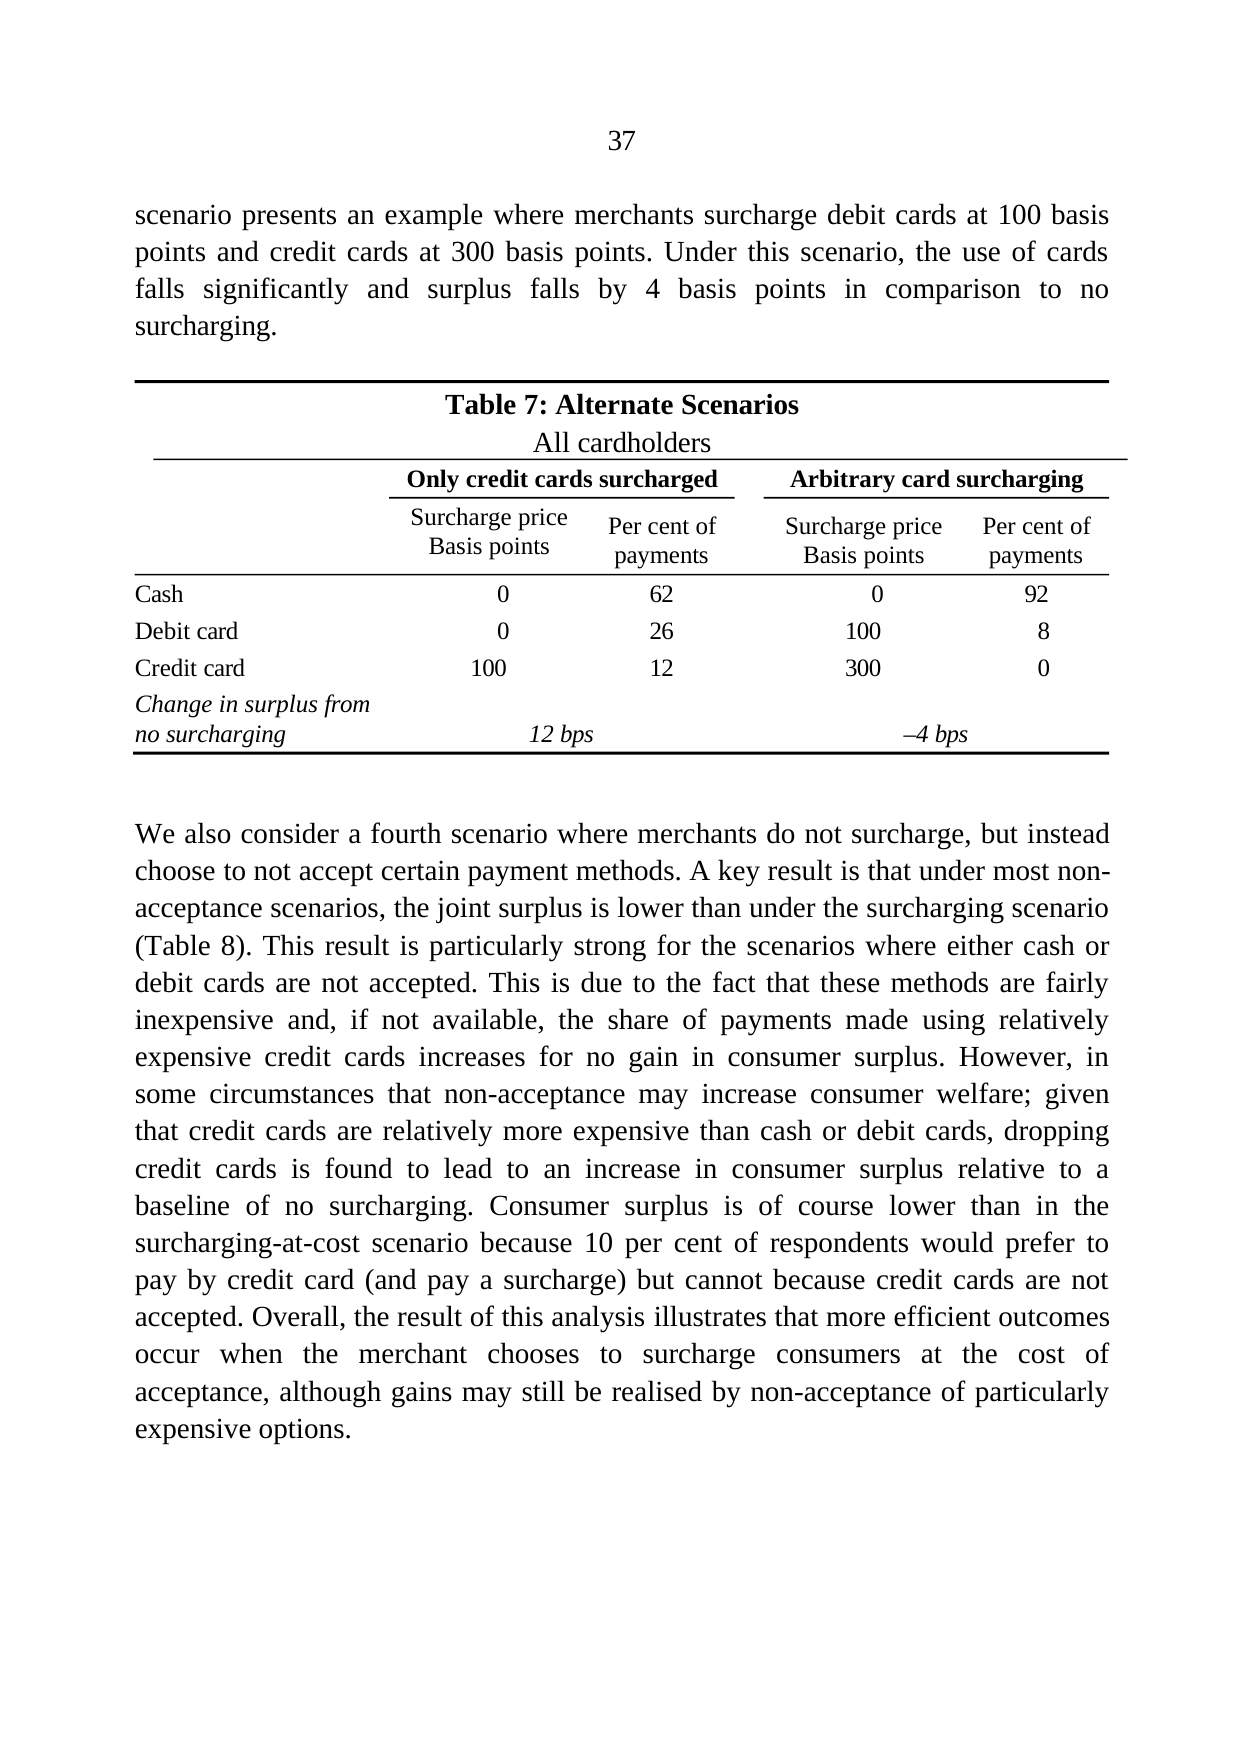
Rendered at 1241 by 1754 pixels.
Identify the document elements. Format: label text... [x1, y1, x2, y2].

text no surcharging 12 bps –4 bps [134, 719, 1121, 748]
text Change in surplus from [134, 689, 1121, 718]
subtitle Table 7: Alternate Scenarios [423, 381, 821, 421]
text Cash 0 62 0 92 [134, 579, 1121, 608]
text scenario presents an example where merchants surcharge debit cards at 100 basis points and credit cards at 300 basis points. Under this scenario, the use of cards falls significantly and surplus falls by 4 basis points in comparison to no surcharging. [134, 197, 1110, 342]
text Surcharge price Basis points [785, 511, 943, 569]
text We also consider a fourth scenario where merchants do not surcharge, but instead choose to not accept certain payment methods. A key result is that under most non- acceptance scenarios, the joint surplus is lower than under the surcharging scenario (Table 8). This result is particularly strong for the scenarios where either cash or debit cards are not accepted. This is due to the fact that these methods are fairly inexpensive and, if not available, the share of payments made using relatively expensive credit cards increases for no gain in consumer surplus. However, in some circumstances that non-acceptance may increase consumer welfare; given that credit cards are relatively more expensive than cash or debit cards, dropping credit cards is found to lead to an increase in consumer surplus relative to a baseline of no surcharging. Consumer surplus is of course lower than in the surcharging-at-cost scenario because 10 per cent of respondents would prefer to pay by credit card (and pay a surcharge) but cannot because credit cards are not accepted. Overall, the result of this analysis illustrates that more efficient outcomes occur when the merchant chooses to surcharge consumers at the cost of acceptance, although gains may still be realised by non-acceptance of particularly expensive options. [134, 816, 1110, 1444]
text Per cent of payments [608, 511, 716, 569]
text Only credit cards surcharged Arbitrary card surcharging [368, 464, 1121, 493]
text Surcharge price Basis points [410, 502, 568, 560]
text All cardholders [423, 425, 821, 458]
text Credit card 100 12 300 0 [134, 653, 1121, 682]
text Per cent of payments [982, 511, 1121, 569]
text Debit card 0 26 100 8 [134, 616, 1121, 644]
